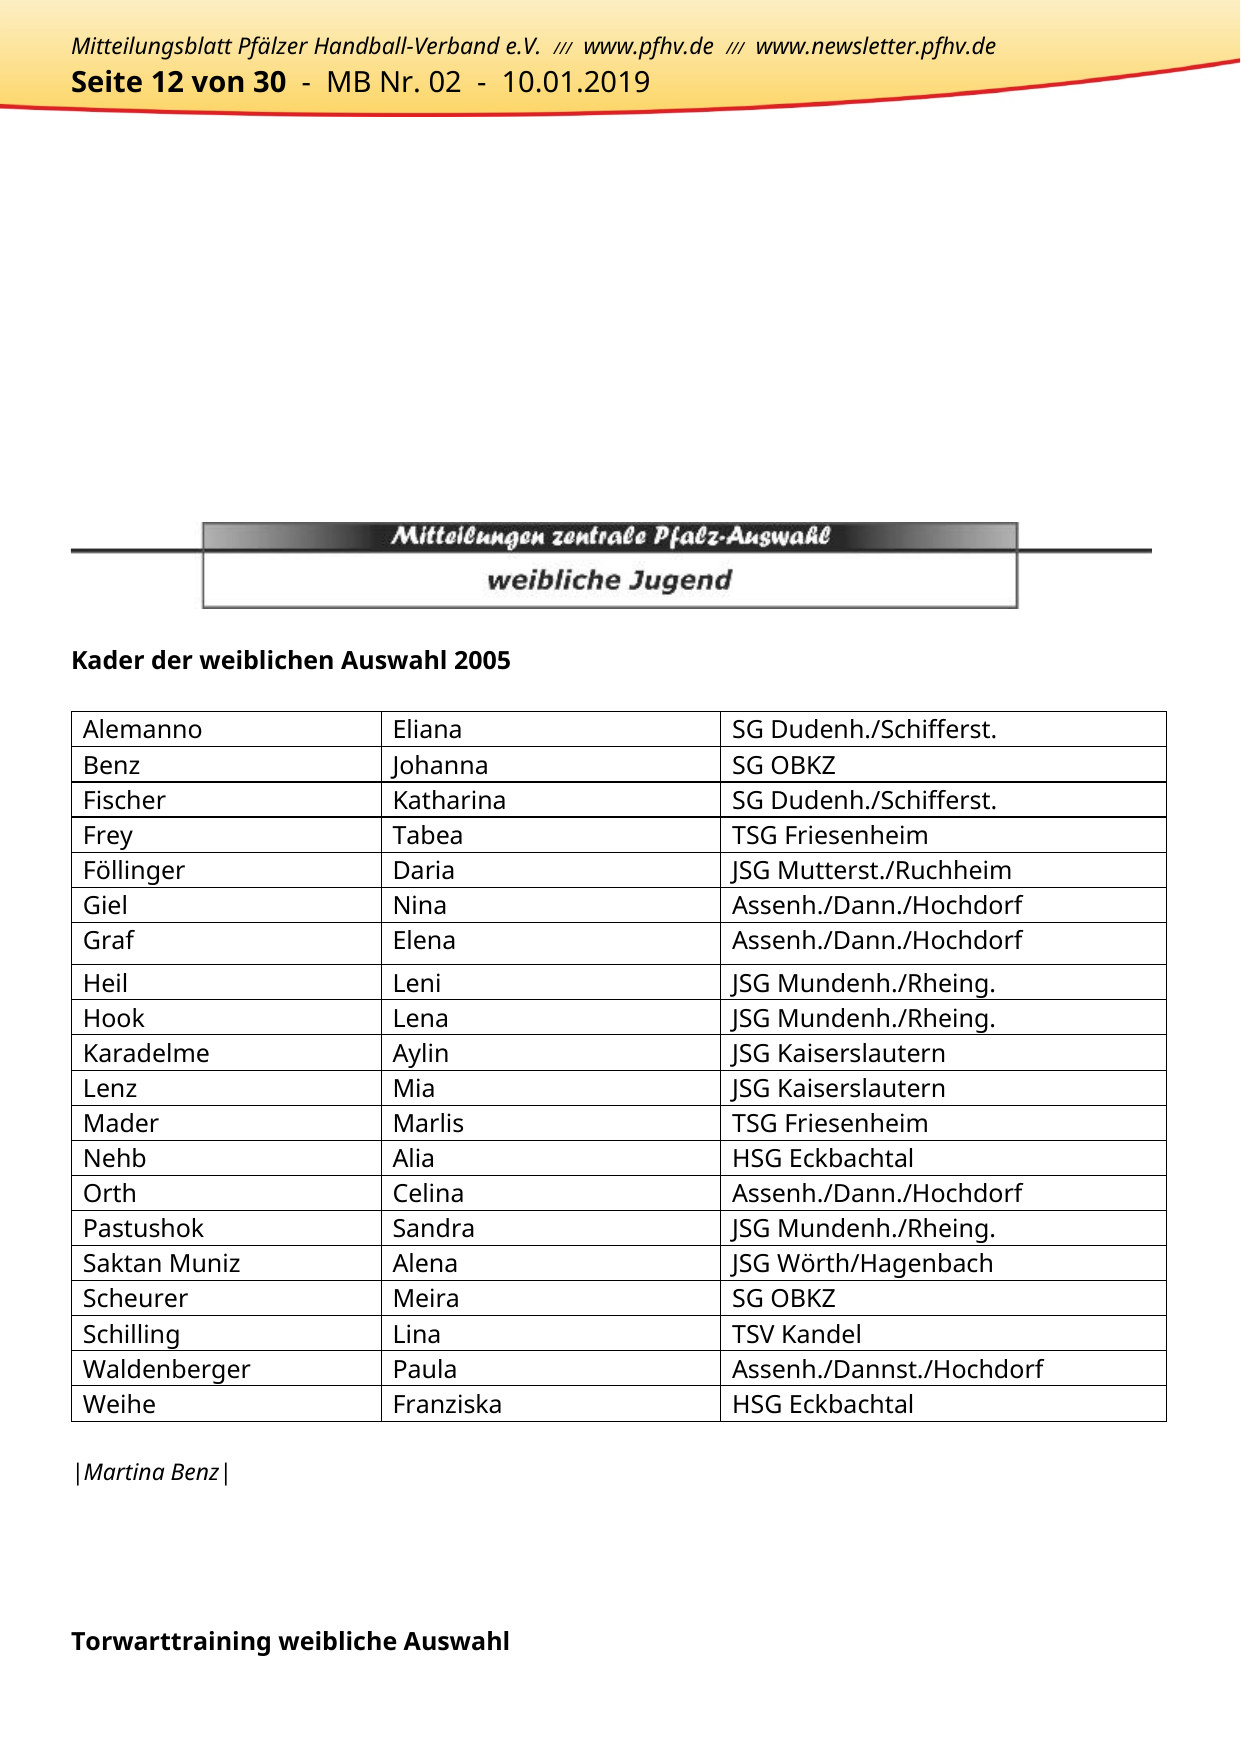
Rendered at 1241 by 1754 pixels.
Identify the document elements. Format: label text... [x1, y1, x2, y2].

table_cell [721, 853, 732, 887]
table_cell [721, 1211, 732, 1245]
table_cell Assenh./Dann./Hochdorf [721, 923, 1166, 964]
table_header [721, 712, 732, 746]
picture [0, 0, 1241, 117]
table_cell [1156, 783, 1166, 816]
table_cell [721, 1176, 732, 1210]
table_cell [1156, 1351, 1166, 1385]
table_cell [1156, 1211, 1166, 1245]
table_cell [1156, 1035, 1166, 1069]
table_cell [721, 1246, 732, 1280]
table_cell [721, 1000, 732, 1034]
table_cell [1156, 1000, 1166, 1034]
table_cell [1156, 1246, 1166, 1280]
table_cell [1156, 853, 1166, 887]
picture [70, 522, 1152, 609]
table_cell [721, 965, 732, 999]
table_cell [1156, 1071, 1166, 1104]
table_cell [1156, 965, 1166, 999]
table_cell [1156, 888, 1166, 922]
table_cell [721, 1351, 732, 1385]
table_cell Elena [382, 923, 720, 964]
text |Martina Benz| [71, 1456, 1169, 1487]
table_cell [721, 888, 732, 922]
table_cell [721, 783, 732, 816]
text Torwarttraining weibliche Auswahl [71, 1623, 1169, 1657]
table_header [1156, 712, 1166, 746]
table_cell Graf [72, 923, 381, 964]
text Kader der weiblichen Auswahl 2005 [71, 643, 1169, 677]
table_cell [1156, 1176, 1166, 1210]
